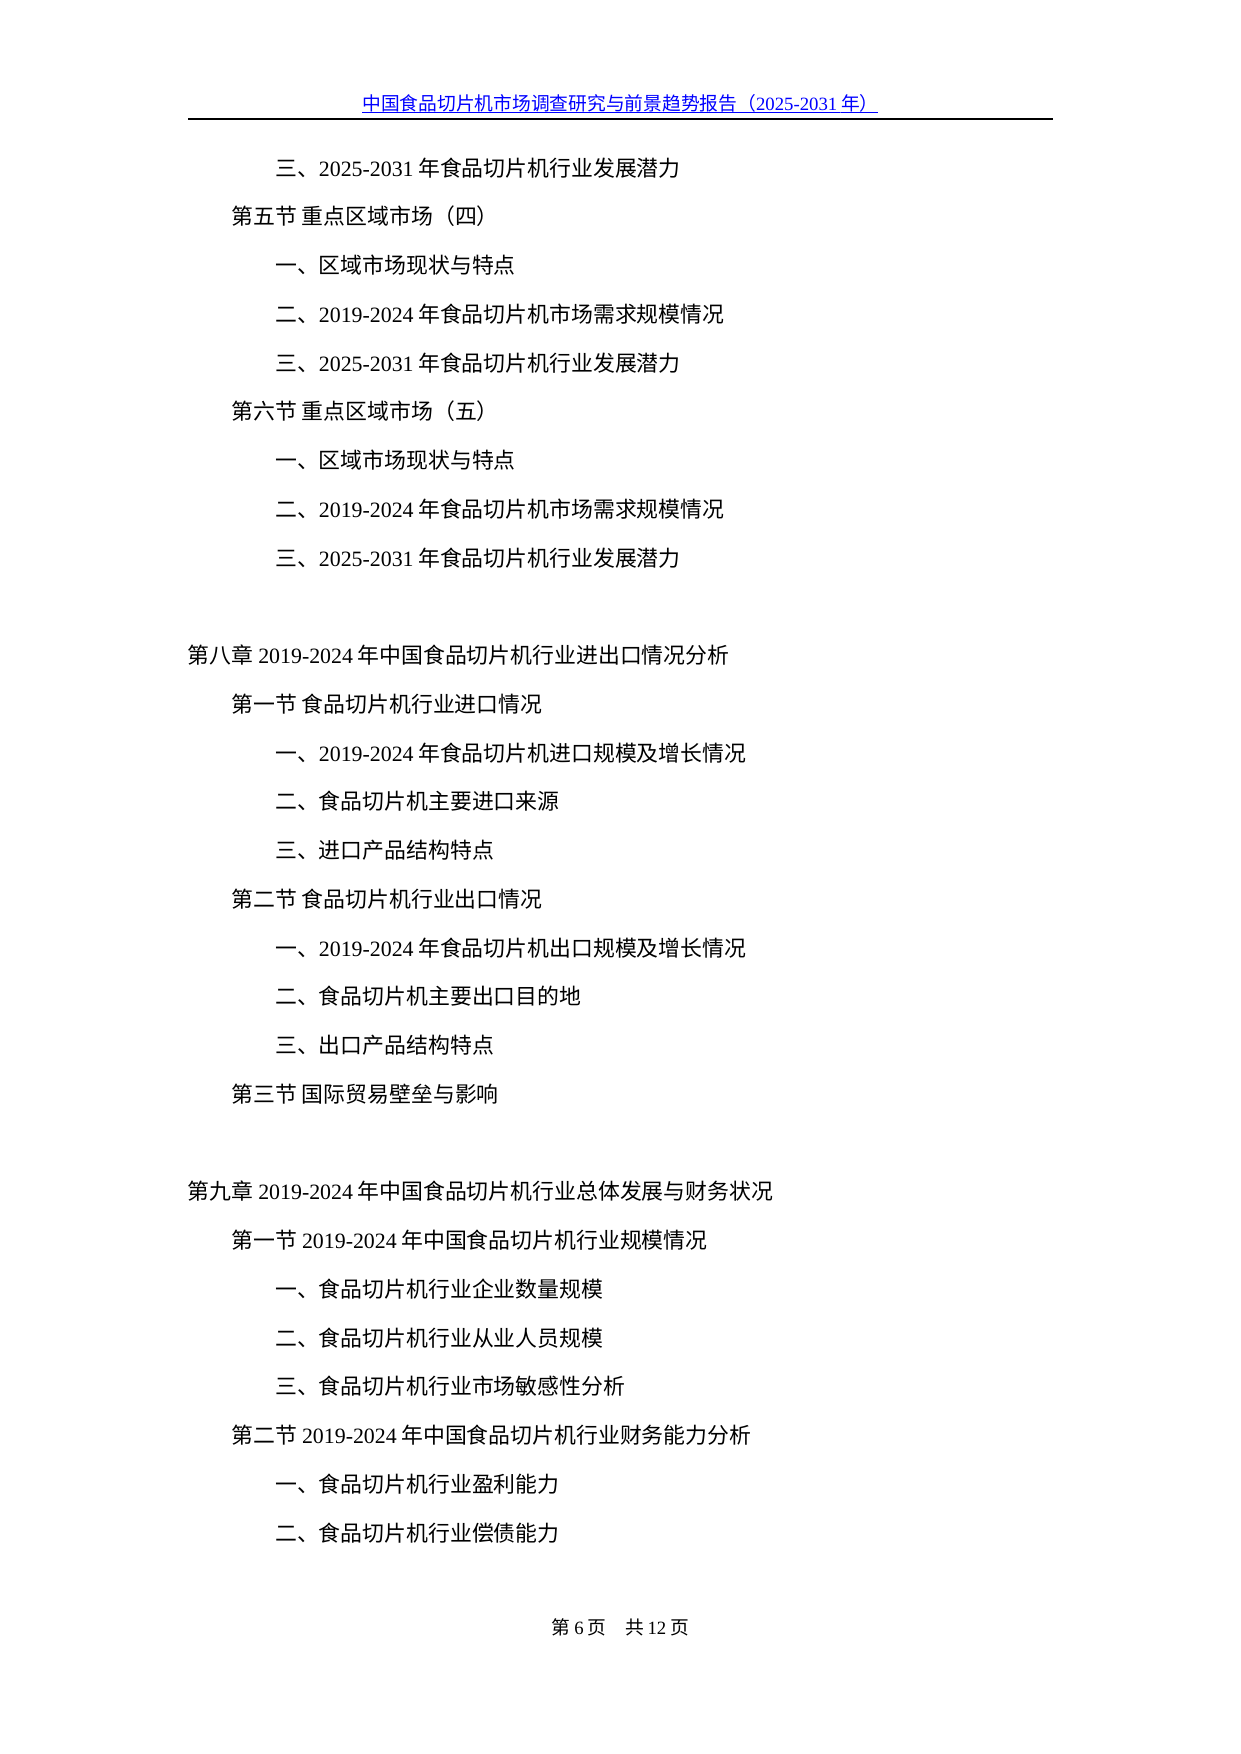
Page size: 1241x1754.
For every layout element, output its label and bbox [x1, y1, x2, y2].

text [187, 150, 1053, 1548]
